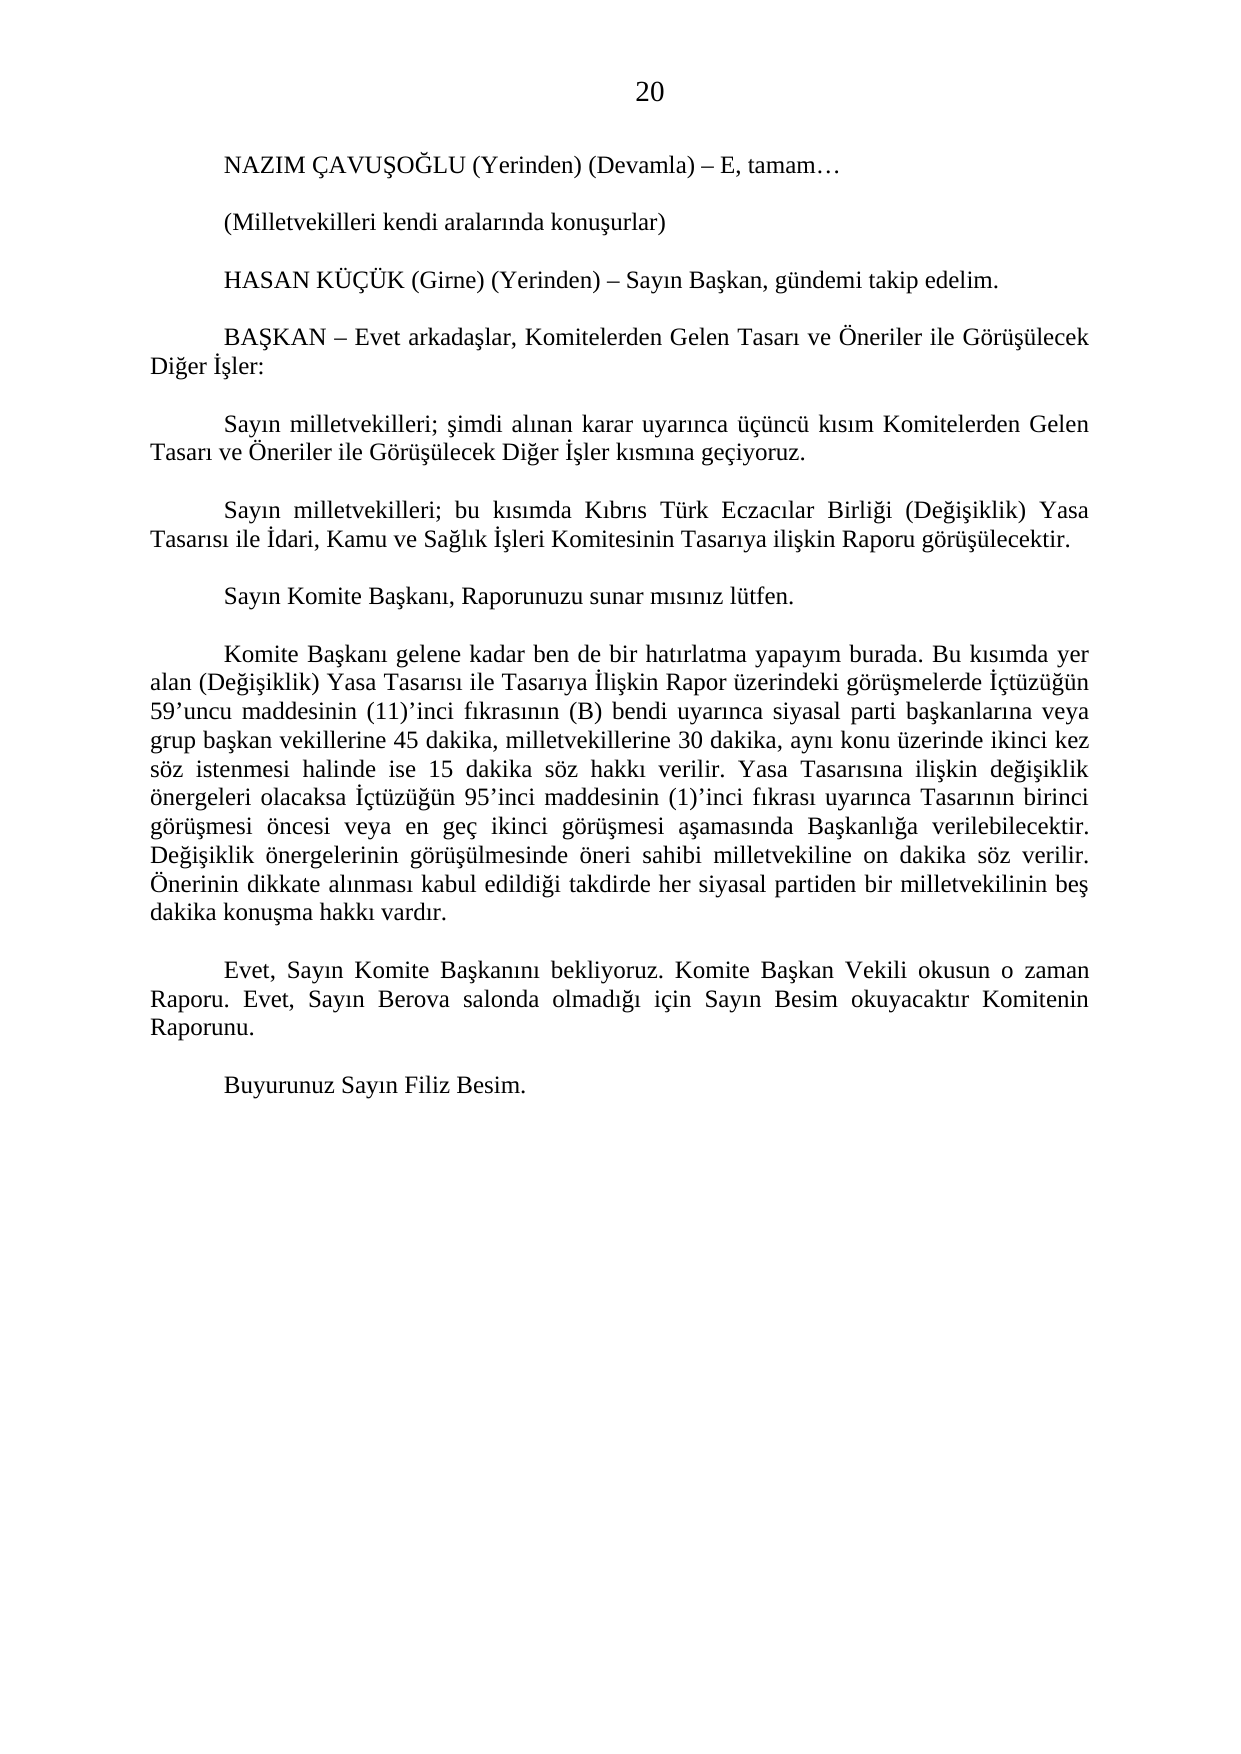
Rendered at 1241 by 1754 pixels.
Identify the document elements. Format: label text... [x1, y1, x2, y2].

text Sayın Komite Başkanı, Raporunuzu sunar mısınız lütfen. [150, 581, 1090, 610]
text Buyurunuz Sayın Filiz Besim. [150, 1070, 1090, 1099]
text Sayın milletvekilleri; şimdi alınan karar uyarınca üçüncü kısım Komitelerden Gelen Tasarı ve Öneriler ile Görüşülecek Diğer İşler kısmına geçiyoruz. [150, 409, 1090, 466]
text Evet, Sayın Komite Başkanını bekliyoruz. Komite Başkan Vekili okusun o zaman Raporu. Evet, Sayın Berova salonda olmadığı için Sayın Besim okuyacaktır Komitenin Raporunu. [150, 955, 1090, 1041]
text Komite Başkanı gelene kadar ben de bir hatırlatma yapayım burada. Bu kısımda yer alan (Değişiklik) Yasa Tasarısı ile Tasarıya İlişkin Rapor üzerindeki görüşmelerde İçtüzüğün 59’uncu maddesinin (11)’inci fıkrasının (B) bendi uyarınca siyasal parti başkanlarına veya grup başkan vekillerine 45 dakika, milletvekillerine 30 dakika, aynı konu üzerinde ikinci kez söz istenmesi halinde ise 15 dakika söz hakkı verilir. Yasa Tasarısına ilişkin değişiklik önergeleri olacaksa İçtüzüğün 95’inci maddesinin (1)’inci fıkrası uyarınca Tasarının birinci görüşmesi öncesi veya en geç ikinci görüşmesi aşamasında Başkanlığa verilebilecektir. Değişiklik önergelerinin görüşülmesinde öneri sahibi milletvekiline on dakika söz verilir. Önerinin dikkate alınması kabul edildiği takdirde her siyasal partiden bir milletvekilinin beş dakika konuşma hakkı vardır. [150, 639, 1090, 926]
text BAŞKAN – Evet arkadaşlar, Komitelerden Gelen Tasarı ve Öneriler ile Görüşülecek Diğer İşler: [150, 322, 1090, 380]
text NAZIM ÇAVUŞOĞLU (Yerinden) (Devamla) – E, tamam… [150, 150, 1090, 179]
text HASAN KÜÇÜK (Girne) (Yerinden) – Sayın Başkan, gündemi takip edelim. [150, 265, 1090, 294]
text (Milletvekilleri kendi aralarında konuşurlar) [150, 207, 1090, 236]
text Sayın milletvekilleri; bu kısımda Kıbrıs Türk Eczacılar Birliği (Değişiklik) Yasa Tasarısı ile İdari, Kamu ve Sağlık İşleri Komitesinin Tasarıya ilişkin Raporu görüşülecektir. [150, 495, 1090, 552]
